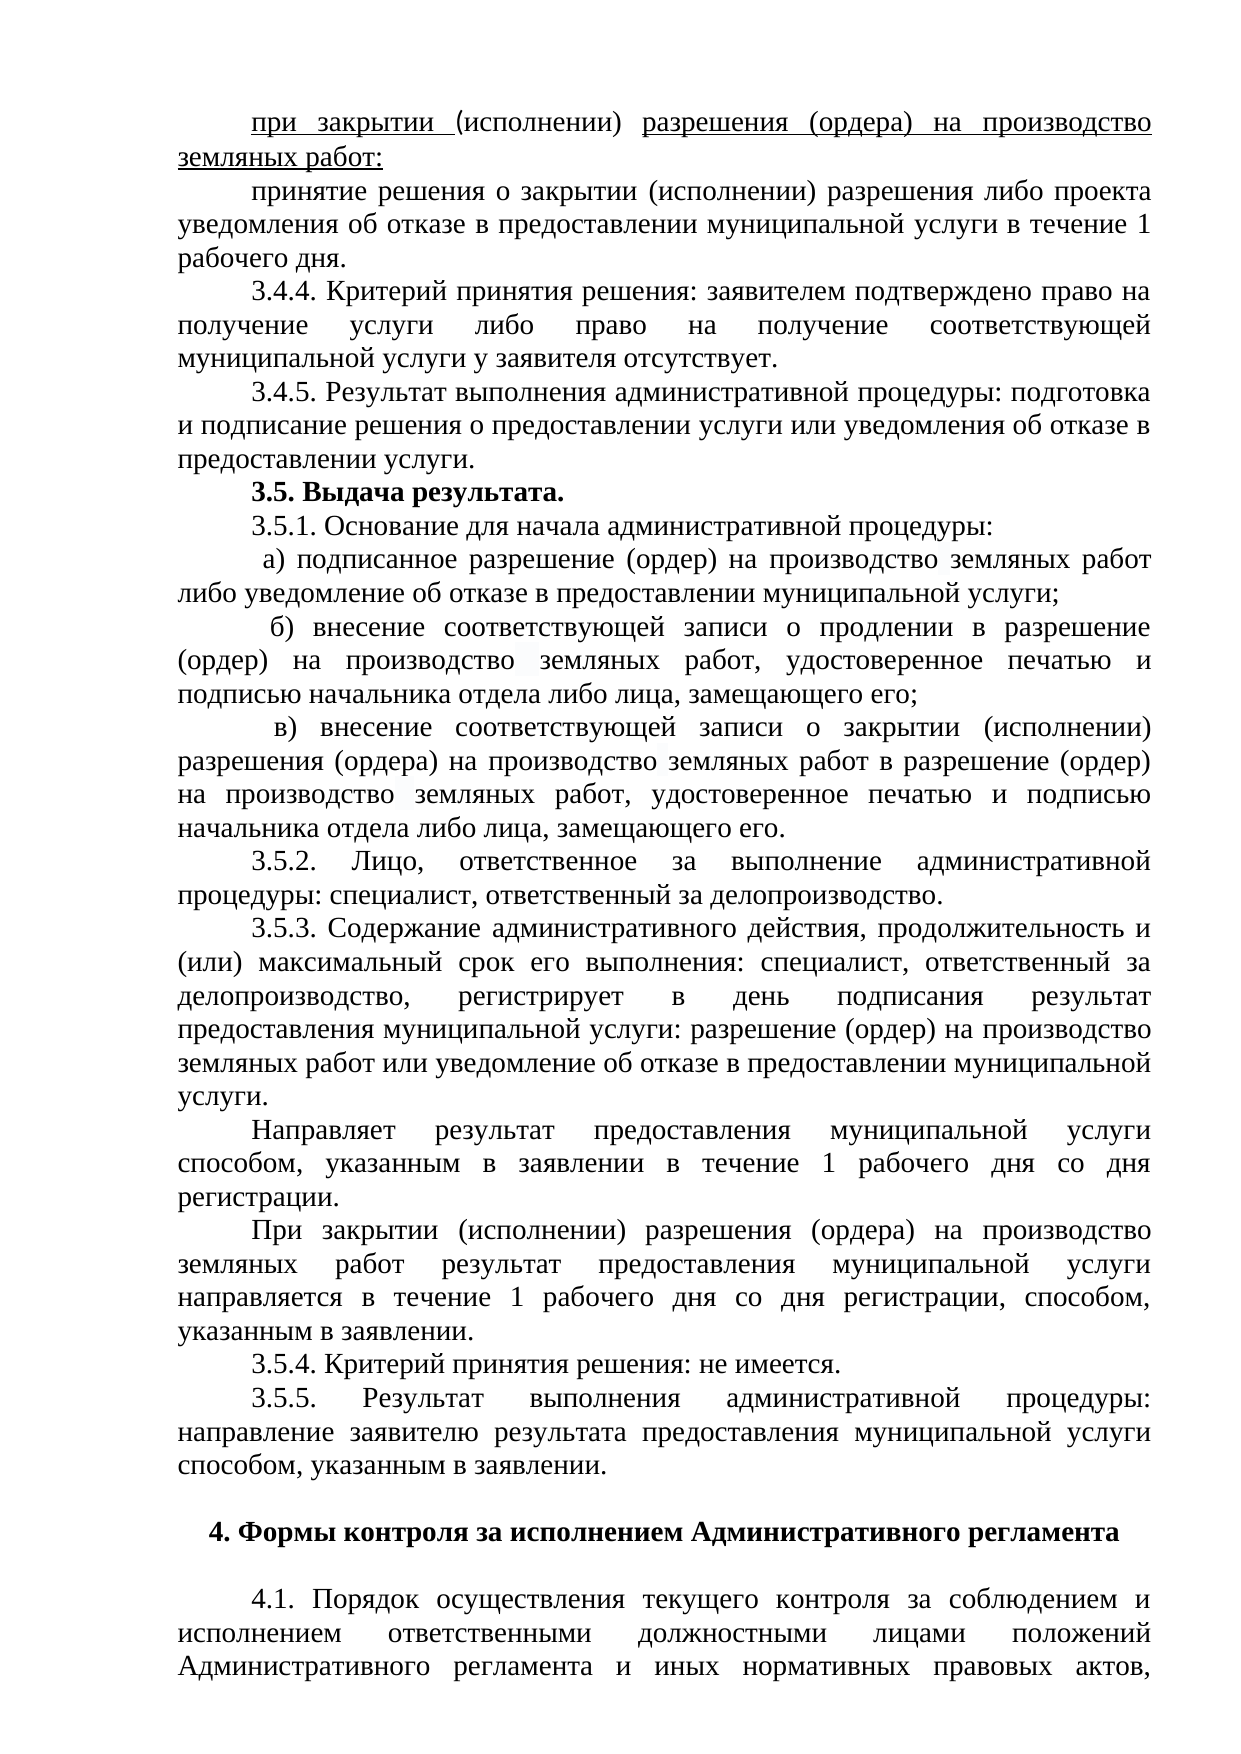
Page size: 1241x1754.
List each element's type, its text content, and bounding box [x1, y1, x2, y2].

text 3.5.5. Результат выполнения административной процедуры: направление заявителю результата предоставления муниципальной услуги способом, указанным в заявлении. [177, 1380, 1152, 1481]
text 4. Формы контроля за исполнением Административного регламента [177, 1514, 1152, 1548]
text б) внесение соответствующей записи о продлении в разрешение (ордер) на производство земляных работ, удостоверенное печатью и подписью начальника отдела либо лица, замещающего его; [177, 609, 1152, 709]
text 3.4.4. Критерий принятия решения: заявителем подтверждено право на получение услуги либо право на получение соответствующей муниципальной услуги у заявителя отсутствует. [177, 273, 1152, 374]
text Направляет результат предоставления муниципальной услуги способом, указанным в заявлении в течение 1 рабочего дня со дня регистрации. [177, 1112, 1152, 1212]
text При закрытии (исполнении) разрешения (ордера) на производство земляных работ результат предоставления муниципальной услуги направляется в течение 1 рабочего дня со дня регистрации, способом, указанным в заявлении. [177, 1212, 1152, 1347]
text при закрытии (исполнении) разрешения (ордера) на производство земляных работ: [177, 103, 1152, 173]
text принятие решения о закрытии (исполнении) разрешения либо проекта уведомления об отказе в предоставлении муниципальной услуги в течение 1 рабочего дня. [177, 173, 1152, 273]
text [177, 1581, 1152, 1682]
text 3.4.5. Результат выполнения административной процедуры: подготовка и подписание решения о предоставлении услуги или уведомления об отказе в предоставлении услуги. [177, 374, 1152, 474]
text 3.5.4. Критерий принятия решения: не имеется. [177, 1347, 1152, 1380]
text 3.5.3. Содержание административного действия, продолжительность и (или) максимальный срок его выполнения: специалист, ответственный за делопроизводство, регистрирует в день подписания результат предоставления муниципальной услуги: разрешение (ордер) на производство земляных работ или уведомление об отказе в предоставлении муниципальной услуги. [177, 911, 1152, 1112]
text 3.5.1. Основание для начала административной процедуры: [177, 508, 1152, 542]
text 3.5.2. Лицо, ответственное за выполнение административной процедуры: специалист, ответственный за делопроизводство. [177, 843, 1152, 911]
text в) внесение соответствующей записи о закрытии (исполнении) разрешения (ордера) на производство земляных работ в разрешение (ордер) на производство земляных работ, удостоверенное печатью и подписью начальника отдела либо лица, замещающего его. [177, 709, 1152, 843]
text 3.5. Выдача результата. [177, 474, 1152, 508]
text а) подписанное разрешение (ордер) на производство земляных работ либо уведомление об отказе в предоставлении муниципальной услуги; [177, 542, 1152, 609]
